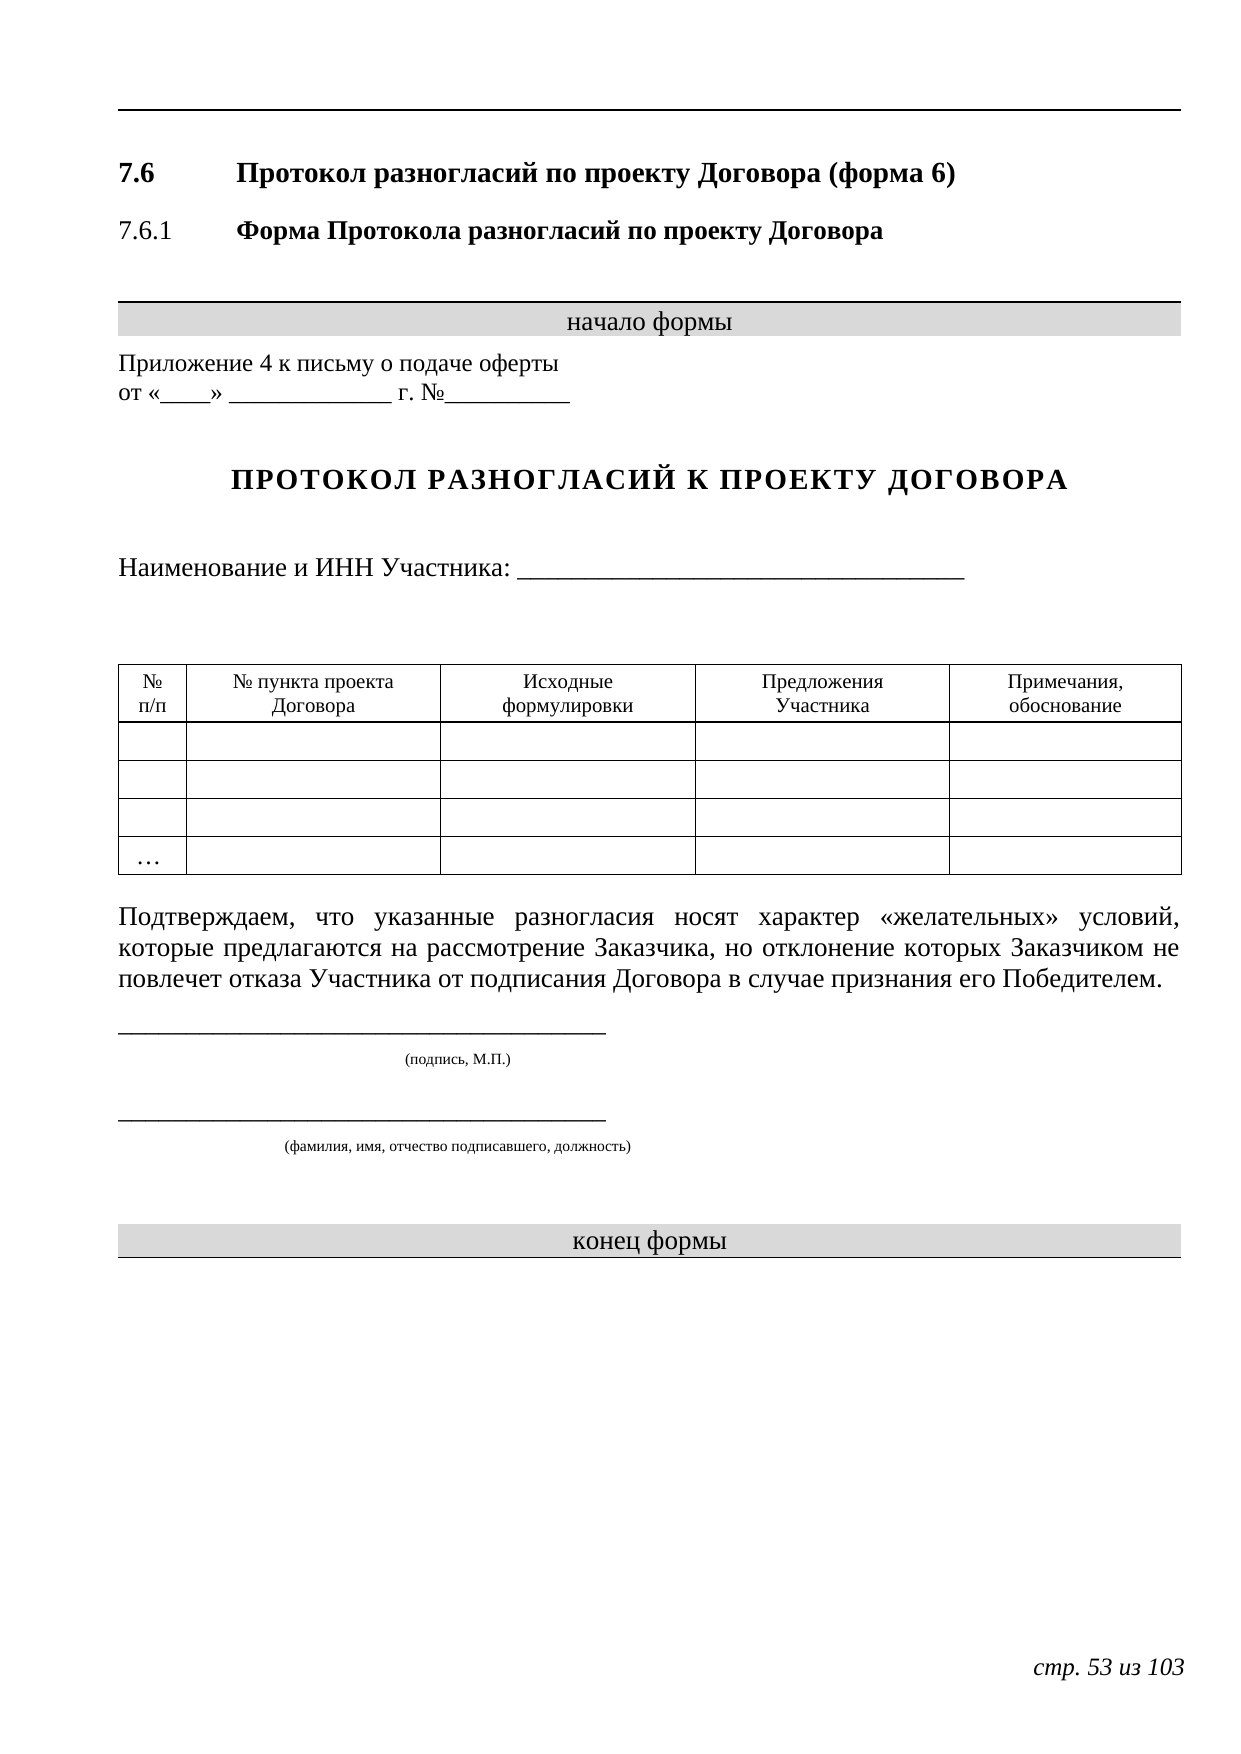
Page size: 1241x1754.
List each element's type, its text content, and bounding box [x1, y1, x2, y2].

table_header Предложения Участника [696, 665, 949, 721]
text конец формы [118, 1224, 1181, 1257]
text Форма Протокола разногласий по проекту Договора [118, 214, 1181, 245]
text (подпись, М.П.) [118, 1049, 797, 1081]
table_header Примечания, обоснование [950, 665, 1181, 721]
text Подтверждаем, что указанные разногласия носят характер «желательных» условий, которые предлагаются на рассмотрение Заказчика, но отклонение которых Заказчиком не повлечет отказа Участника от подписания Договора в случае признания его Победителем. [118, 900, 1181, 993]
table_cell [696, 799, 949, 836]
table_cell [950, 723, 1181, 759]
table_cell [119, 799, 186, 836]
subtitle Протокол разногласий по проекту Договора (форма 6) [118, 156, 1181, 189]
table_header № п/п [119, 665, 186, 721]
text ____________________________________ [118, 1093, 1181, 1124]
table_cell [441, 761, 695, 798]
text Протокол разногласий к проекту Договора [118, 462, 1181, 495]
table_cell [187, 837, 440, 874]
table_cell [696, 723, 949, 759]
table_cell … [119, 837, 186, 874]
table_cell [441, 723, 695, 759]
table_cell [119, 723, 186, 759]
table_cell [950, 799, 1181, 836]
table_cell [187, 799, 440, 836]
text Наименование и ИНН Участника: _________________________________ [118, 552, 1181, 583]
table_cell [441, 799, 695, 836]
text начало формы [118, 303, 1181, 336]
text Приложение 4 к письму о подаче оферты от «____» _____________ г. №__________ [118, 348, 1181, 406]
table_header № пункта проекта Договора [187, 665, 440, 721]
table_cell [441, 837, 695, 874]
table_cell [950, 761, 1181, 798]
table_cell [187, 761, 440, 798]
table_cell [696, 837, 949, 874]
table_cell [187, 723, 440, 759]
table_cell [696, 761, 949, 798]
table_cell [119, 761, 186, 798]
text ____________________________________ [118, 1006, 1181, 1037]
table_header Исходные формулировки [441, 665, 695, 721]
text (фамилия, имя, отчество подписавшего, должность) [118, 1137, 797, 1168]
table_cell [950, 837, 1181, 874]
